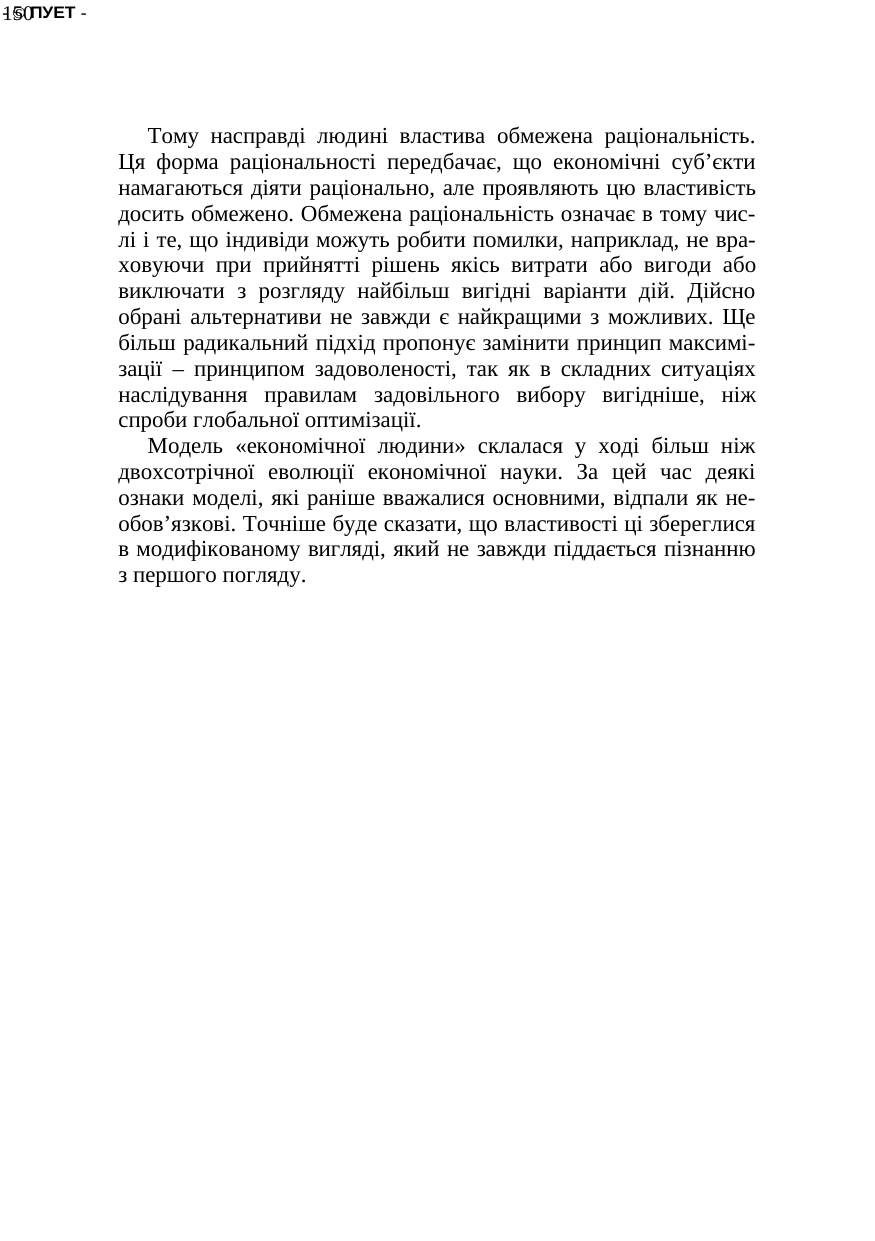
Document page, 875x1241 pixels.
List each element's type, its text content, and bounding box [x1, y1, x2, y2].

text Модель «економічної людини» склалася у ході більш ніж двохсотрічної еволюції економічної науки. За цей час деякі ознаки моделі, які раніше вважалися основними, відпали як не- обов’язкові. Точніше буде сказати, що властивості ці збереглися в модифікованому вигляді, який не завжди піддається пізнанню з першого погляду. [118, 433, 756, 588]
text Тому насправді людині властива обмежена раціональність. Ця форма раціональності передбачає, що економічні суб’єкти намагаються діяти раціонально, але проявляють цю властивість досить обмежено. Обмежена раціональність означає в тому чис- лі і те, що індивіди можуть робити помилки, наприклад, не вра- ховуючи при прийнятті рішень якісь витрати або вигоди або виключати з розгляду найбільш вигідні варіанти дій. Дійсно обрані альтернативи не завжди є найкращими з можливих. Ще більш радикальний підхід пропонує замінити принцип максимі- зації – принципом задоволеності, так як в складних ситуаціях наслідування правилам задовільного вибору вигідніше, ніж спроби глобальної оптимізації. [118, 123, 757, 433]
